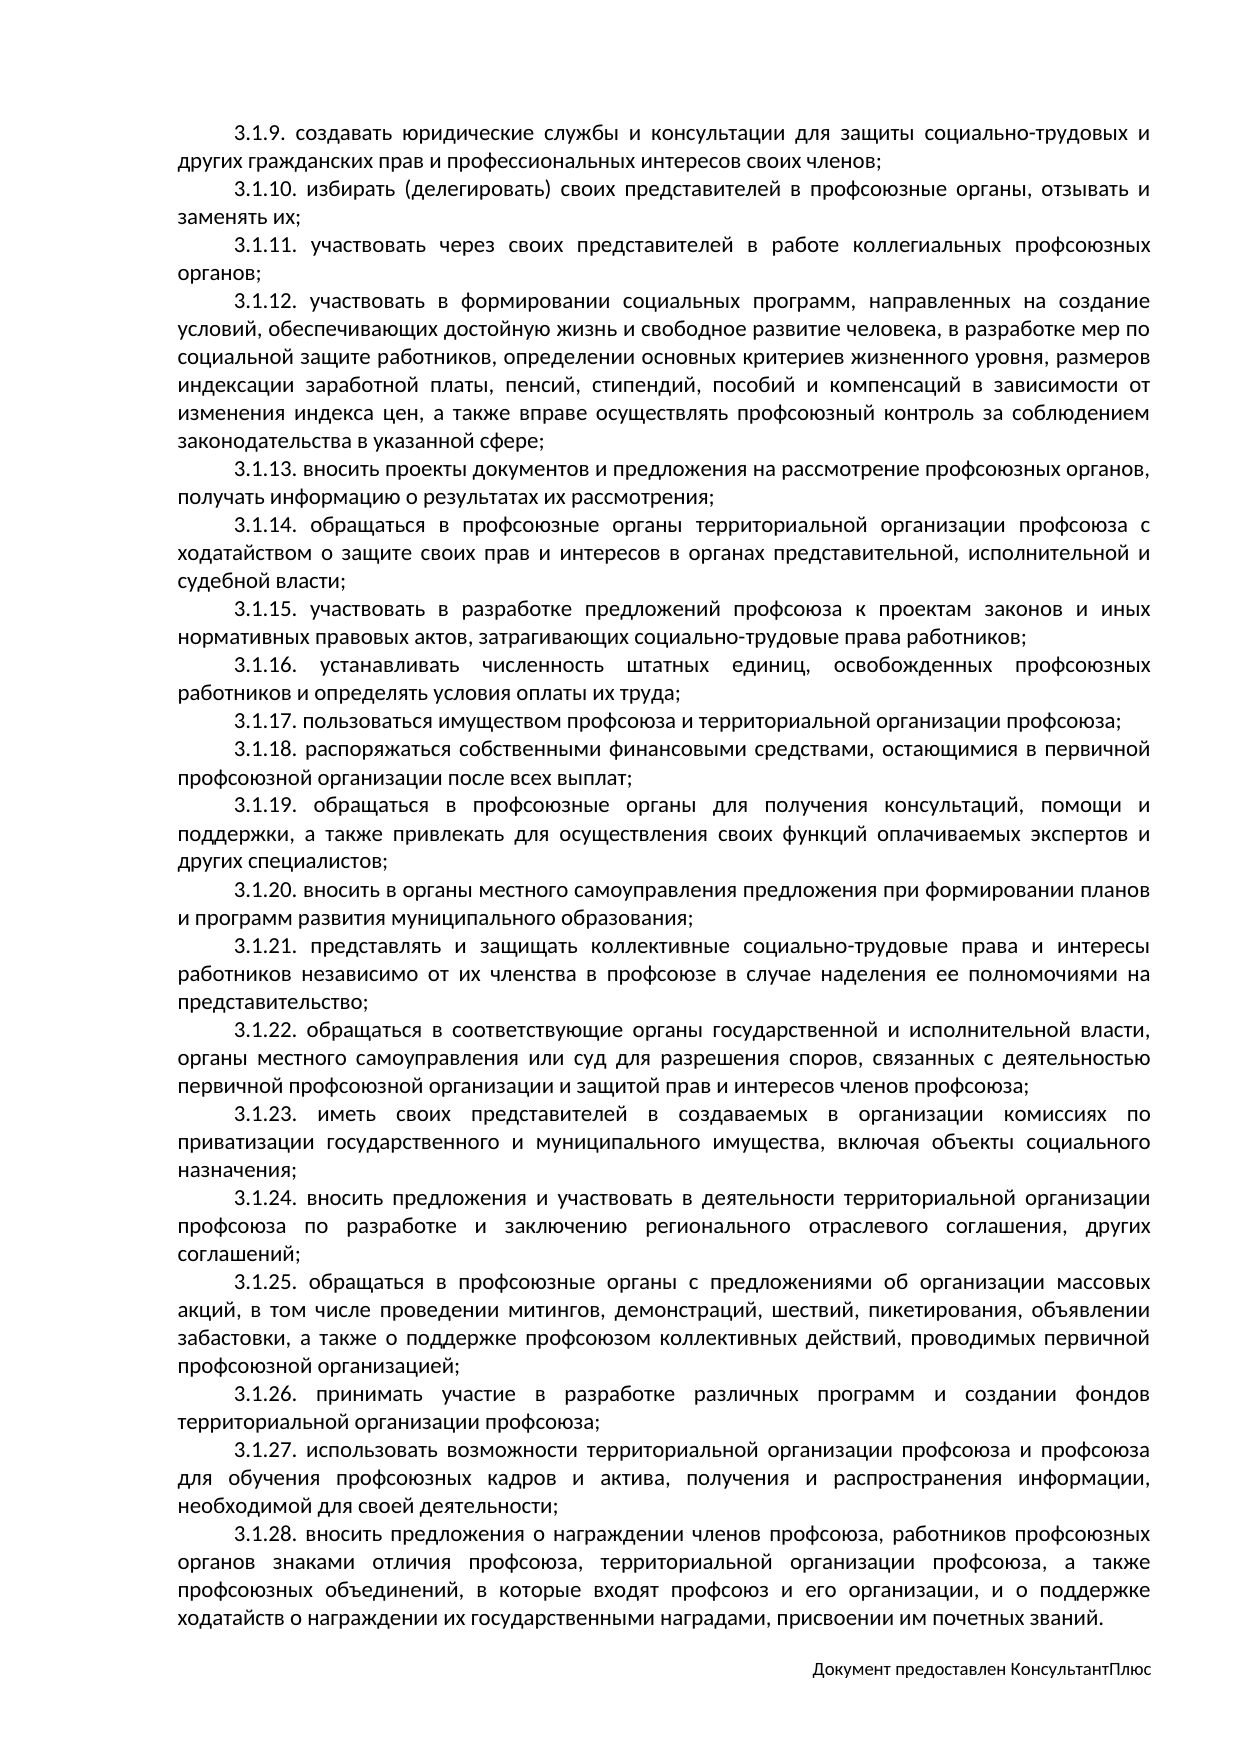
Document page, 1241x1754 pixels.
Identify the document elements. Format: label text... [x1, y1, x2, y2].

text 3.1.12. участвовать в формировании социальных программ, направленных на создание условий, обеспечивающих достойную жизнь и свободное развитие человека, в разработке мер по социальной защите работников, определении основных критериев жизненного уровня, размеров индексации заработной платы, пенсий, стипендий, пособий и компенсаций в зависимости от изменения индекса цен, а также вправе осуществлять профсоюзный контроль за соблюдением законодательства в указанной сфере; [177, 286, 1152, 454]
text 3.1.22. обращаться в соответствующие органы государственной и исполнительной власти, органы местного самоуправления или суд для разрешения споров, связанных с деятельностью первичной профсоюзной организации и защитой прав и интересов членов профсоюза; [177, 1015, 1152, 1099]
text 3.1.11. участвовать через своих представителей в работе коллегиальных профсоюзных органов; [177, 230, 1152, 286]
text 3.1.9. создавать юридические службы и консультации для защиты социально-трудовых и других гражданских прав и профессиональных интересов своих членов; [177, 118, 1152, 174]
text 3.1.16. устанавливать численность штатных единиц, освобожденных профсоюзных работников и определять условия оплаты их труда; [177, 651, 1152, 707]
text 3.1.27. использовать возможности территориальной организации профсоюза и профсоюза для обучения профсоюзных кадров и актива, получения и распространения информации, необходимой для своей деятельности; [177, 1435, 1152, 1519]
text 3.1.26. принимать участие в разработке различных программ и создании фондов территориальной организации профсоюза; [177, 1379, 1152, 1435]
text 3.1.18. распоряжаться собственными финансовыми средствами, остающимися в первичной профсоюзной организации после всех выплат; [177, 734, 1152, 791]
text 3.1.10. избирать (делегировать) своих представителей в профсоюзные органы, отзывать и заменять их; [177, 174, 1152, 230]
text 3.1.14. обращаться в профсоюзные органы территориальной организации профсоюза с ходатайством о защите своих прав и интересов в органах представительной, исполнительной и судебной власти; [177, 510, 1152, 594]
text 3.1.28. вносить предложения о награждении членов профсоюза, работников профсоюзных органов знаками отличия профсоюза, территориальной организации профсоюза, а также профсоюзных объединений, в которые входят профсоюз и его организации, и о поддержке ходатайств о награждении их государственными наградами, присвоении им почетных званий. [177, 1519, 1152, 1631]
text 3.1.17. пользоваться имуществом профсоюза и территориальной организации профсоюза; [177, 707, 1152, 734]
text 3.1.24. вносить предложения и участвовать в деятельности территориальной организации профсоюза по разработке и заключению регионального отраслевого соглашения, других соглашений; [177, 1183, 1152, 1267]
text 3.1.25. обращаться в профсоюзные органы с предложениями об организации массовых акций, в том числе проведении митингов, демонстраций, шествий, пикетирования, объявлении забастовки, а также о поддержке профсоюзом коллективных действий, проводимых первичной профсоюзной организацией; [177, 1267, 1152, 1379]
text 3.1.23. иметь своих представителей в создаваемых в организации комиссиях по приватизации государственного и муниципального имущества, включая объекты социального назначения; [177, 1099, 1152, 1183]
text 3.1.19. обращаться в профсоюзные органы для получения консультаций, помощи и поддержки, а также привлекать для осуществления своих функций оплачиваемых экспертов и других специалистов; [177, 791, 1152, 875]
text 3.1.13. вносить проекты документов и предложения на рассмотрение профсоюзных органов, получать информацию о результатах их рассмотрения; [177, 454, 1152, 510]
text 3.1.15. участвовать в разработке предложений профсоюза к проектам законов и иных нормативных правовых актов, затрагивающих социально-трудовые права работников; [177, 594, 1152, 651]
text 3.1.21. представлять и защищать коллективные социально-трудовые права и интересы работников независимо от их членства в профсоюзе в случае наделения ее полномочиями на представительство; [177, 931, 1152, 1015]
text 3.1.20. вносить в органы местного самоуправления предложения при формировании планов и программ развития муниципального образования; [177, 875, 1152, 931]
